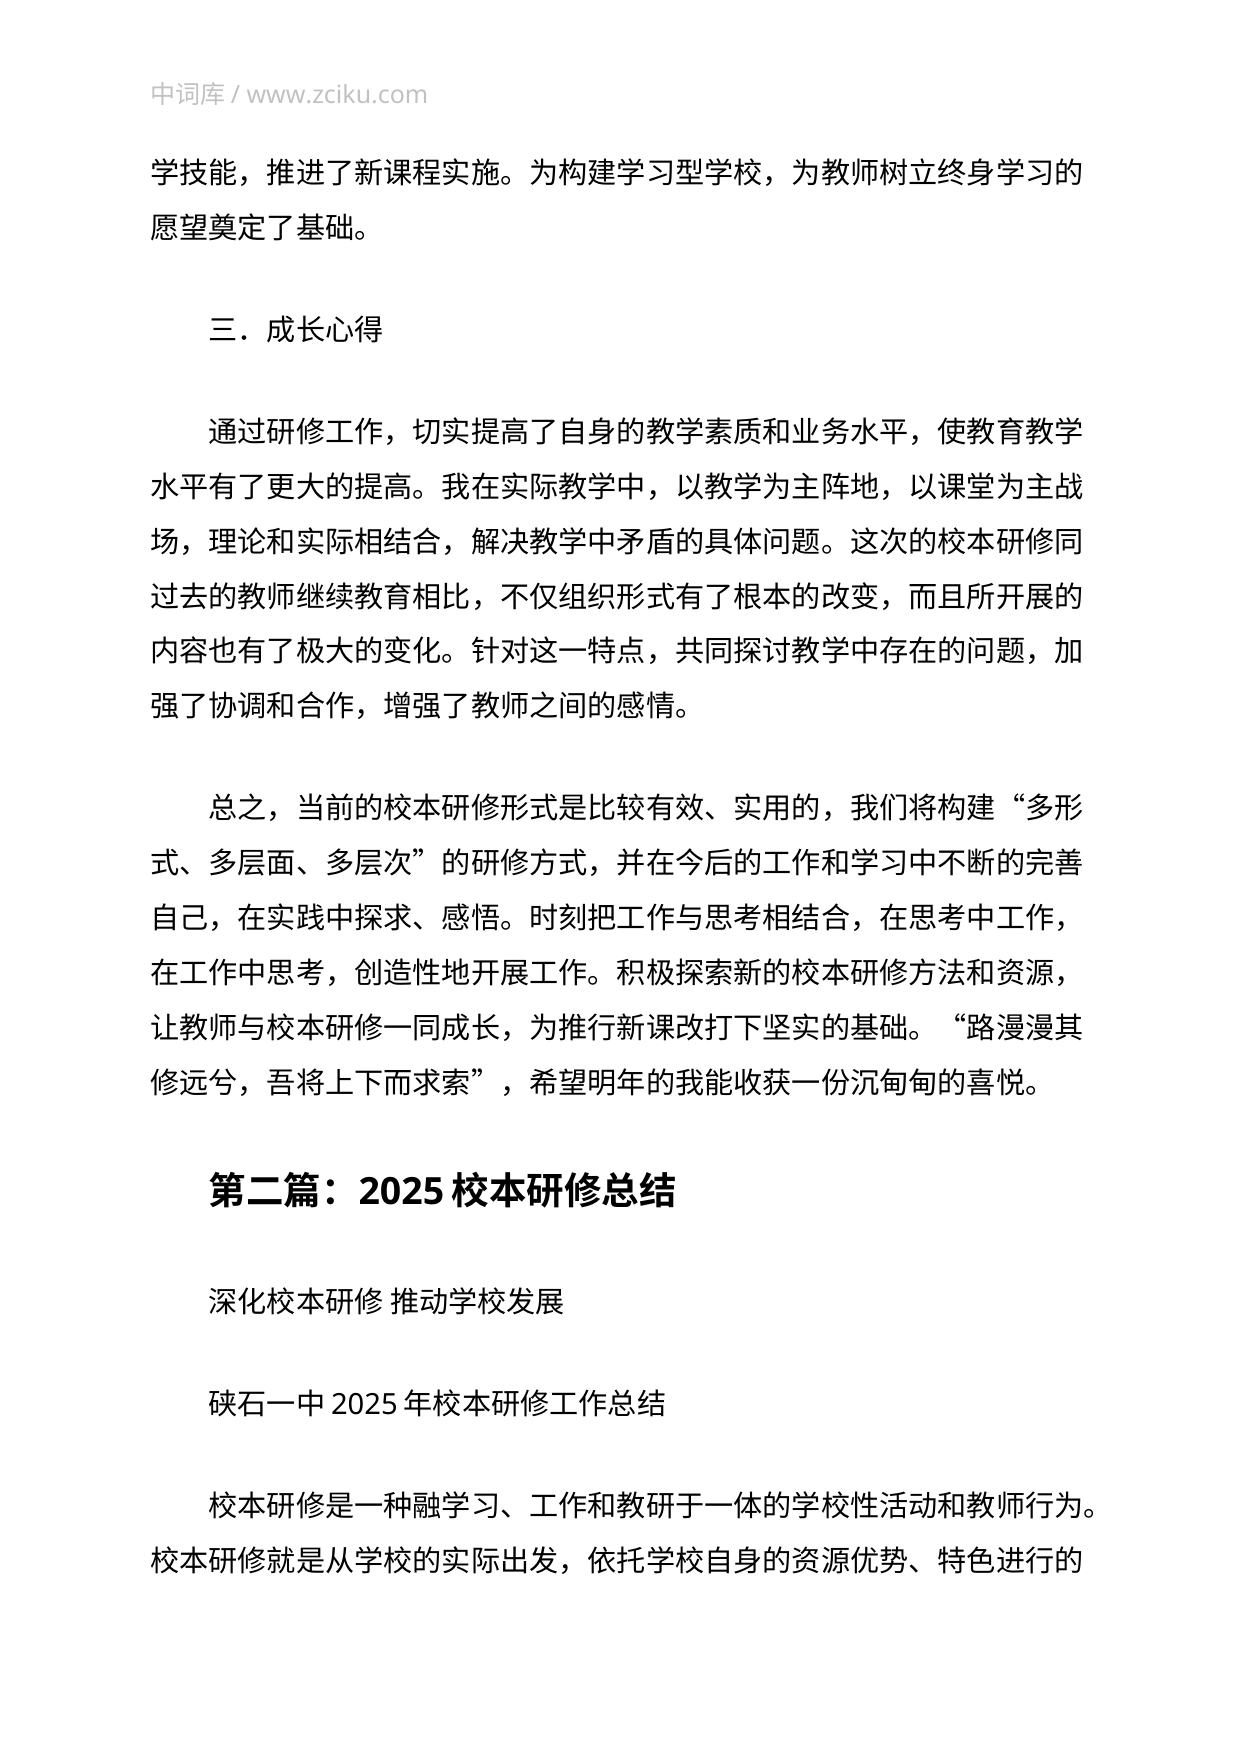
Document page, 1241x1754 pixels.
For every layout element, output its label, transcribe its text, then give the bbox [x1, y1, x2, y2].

text 第二篇：2025校本研修总结 [150, 1161, 1090, 1215]
text 通过研修工作，切实提高了自身的教学素质和业务水平，使教育教学水平有了更大的提高。我在实际教学中，以教学为主阵地，以课堂为主战场，理论和实际相结合，解决教学中矛盾的具体问题。这次的校本研修同过去的教师继续教育相比，不仅组织形式有了根本的改变，而且所开展的内容也有了极大的变化。针对这一特点，共同探讨教学中存在的问题，加强了协调和合作，增强了教师之间的感情。 [150, 408, 1090, 725]
text 深化校本研修 推动学校发展 [150, 1278, 1090, 1321]
text 硖石一中2025年校本研修工作总结 [150, 1380, 1090, 1423]
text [150, 150, 1090, 247]
text 总之，当前的校本研修形式是比较有效、实用的，我们将构建“多形式、多层面、多层次”的研修方式，并在今后的工作和学习中不断的完善自己，在实践中探求、感悟。时刻把工作与思考相结合，在思考中工作，在工作中思考，创造性地开展工作。积极探索新的校本研修方法和资源，让教师与校本研修一同成长，为推行新课改打下坚实的基础。“路漫漫其修远兮，吾将上下而求索”，希望明年的我能收获一份沉甸甸的喜悦。 [150, 785, 1090, 1101]
text 三．成长心得 [150, 307, 1090, 349]
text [150, 1482, 1090, 1579]
